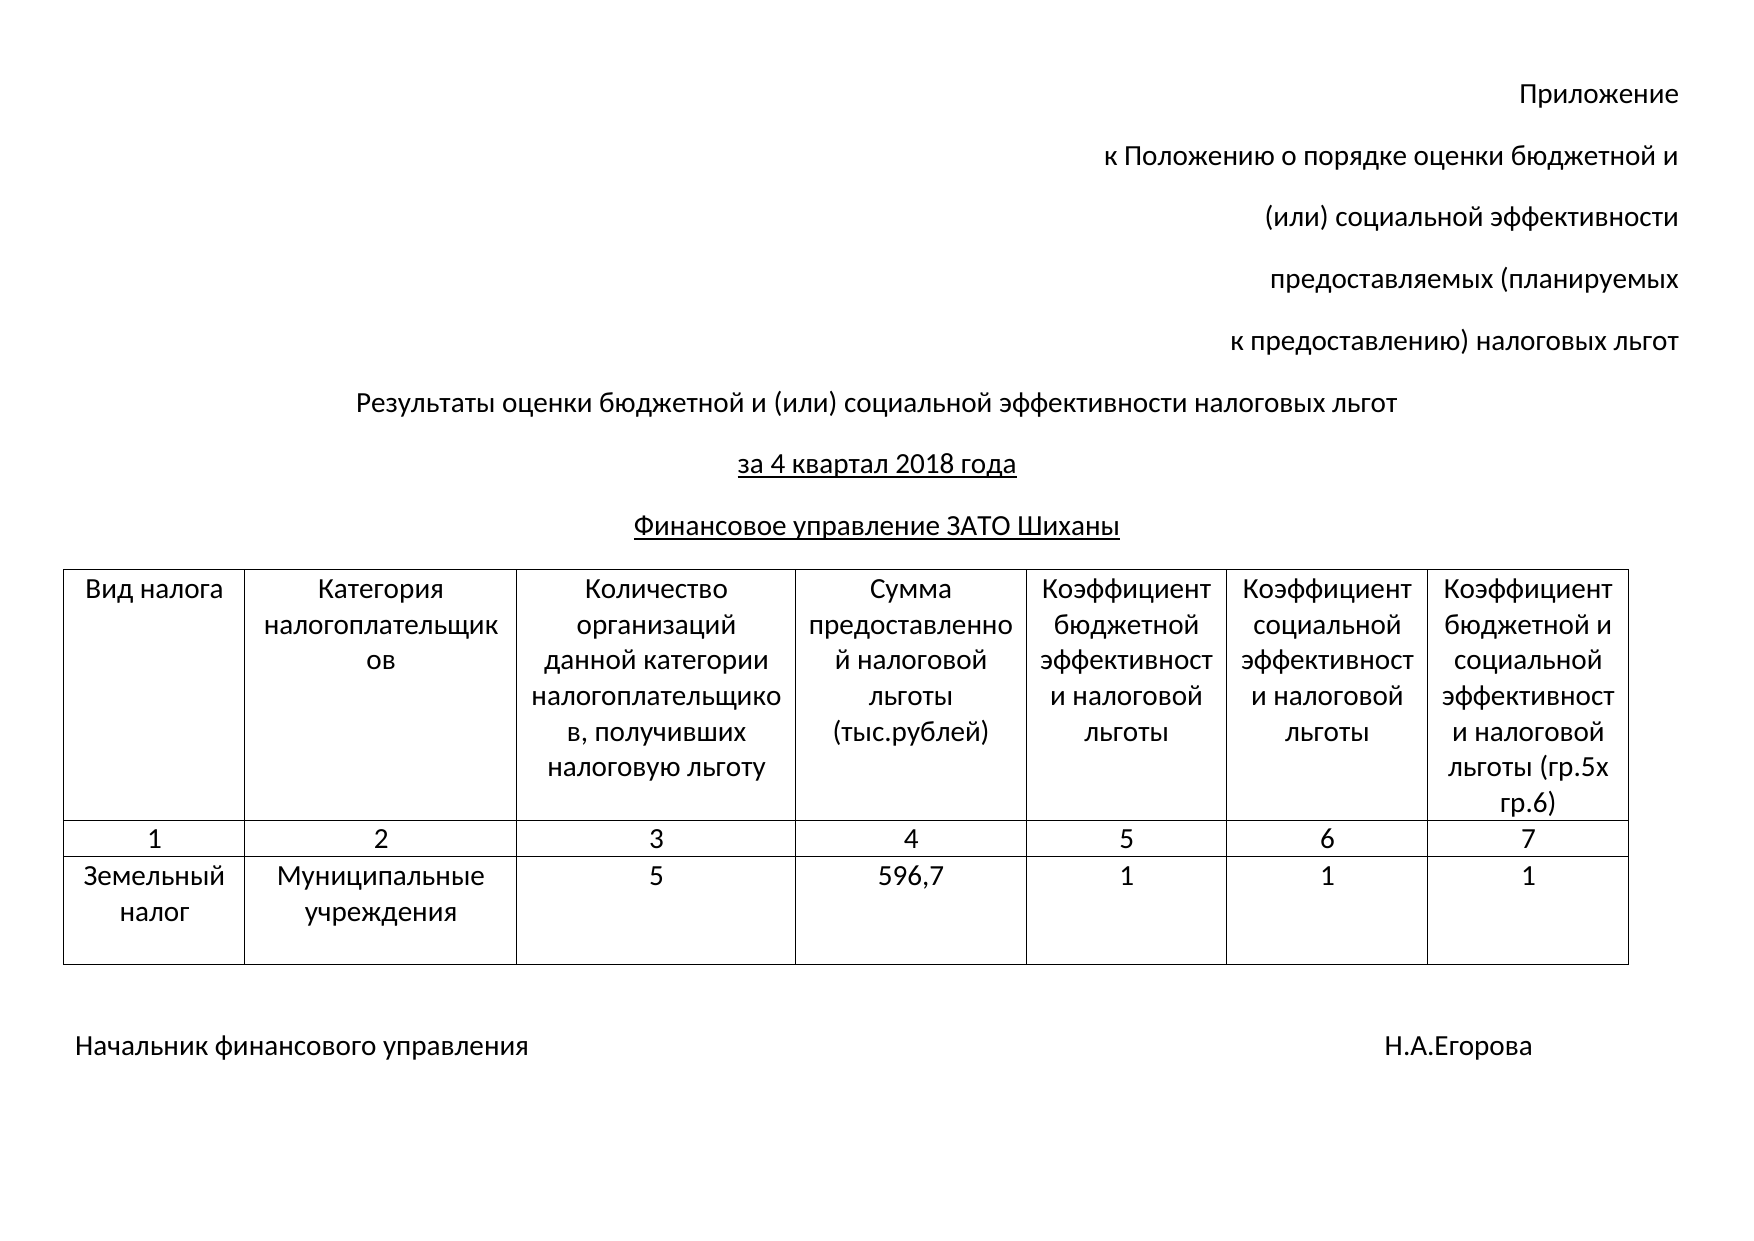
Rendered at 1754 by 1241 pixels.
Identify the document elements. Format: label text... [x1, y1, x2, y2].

text Финансовое управление ЗАТО Шиханы [75, 507, 1679, 543]
table_cell 5 [1027, 821, 1226, 856]
text Начальник финансового управления Н.А.Егорова [75, 1027, 1679, 1063]
table_cell 3 [517, 821, 795, 856]
table_cell 7 [1428, 821, 1628, 856]
table_header Коэффициент бюджетной эффективности налоговой льготы [1027, 570, 1226, 819]
table_cell 5 [517, 857, 795, 964]
text (или) социальной эффективности [75, 198, 1679, 234]
text предоставляемых (планируемых [75, 260, 1679, 296]
table_cell 1 [1027, 857, 1226, 964]
text Результаты оценки бюджетной и (или) социальной эффективности налоговых льгот [75, 384, 1679, 419]
table_header Количество организаций данной категории налогоплательщиков, получивших налоговую льготу [517, 570, 795, 819]
table_cell 1 [1227, 857, 1427, 964]
table_header Сумма предоставленной налоговой льготы (тыс.рублей) [796, 570, 1026, 819]
table_header Коэффициент бюджетной и социальной эффективности налоговой льготы (гр.5x гр.6) [1428, 570, 1628, 819]
table_header Категория налогоплательщиков [245, 570, 516, 819]
table_header Коэффициент социальной эффективности налоговой льготы [1227, 570, 1427, 819]
text Приложение [75, 75, 1679, 111]
text к предоставлению) налоговых льгот [75, 322, 1679, 358]
table_cell 1 [1428, 857, 1628, 964]
table_cell 596,7 [796, 857, 1026, 964]
table_cell Земельный налог [64, 857, 244, 964]
table_cell 2 [245, 821, 516, 856]
table_cell 6 [1227, 821, 1427, 856]
table_header Вид налога [64, 570, 244, 819]
text к Положению о порядке оценки бюджетной и [75, 137, 1679, 172]
text за 4 квартал 2018 года [75, 446, 1679, 481]
table_cell 4 [796, 821, 1026, 856]
table_cell 1 [64, 821, 244, 856]
table_cell Муниципальные учреждения [245, 857, 516, 964]
